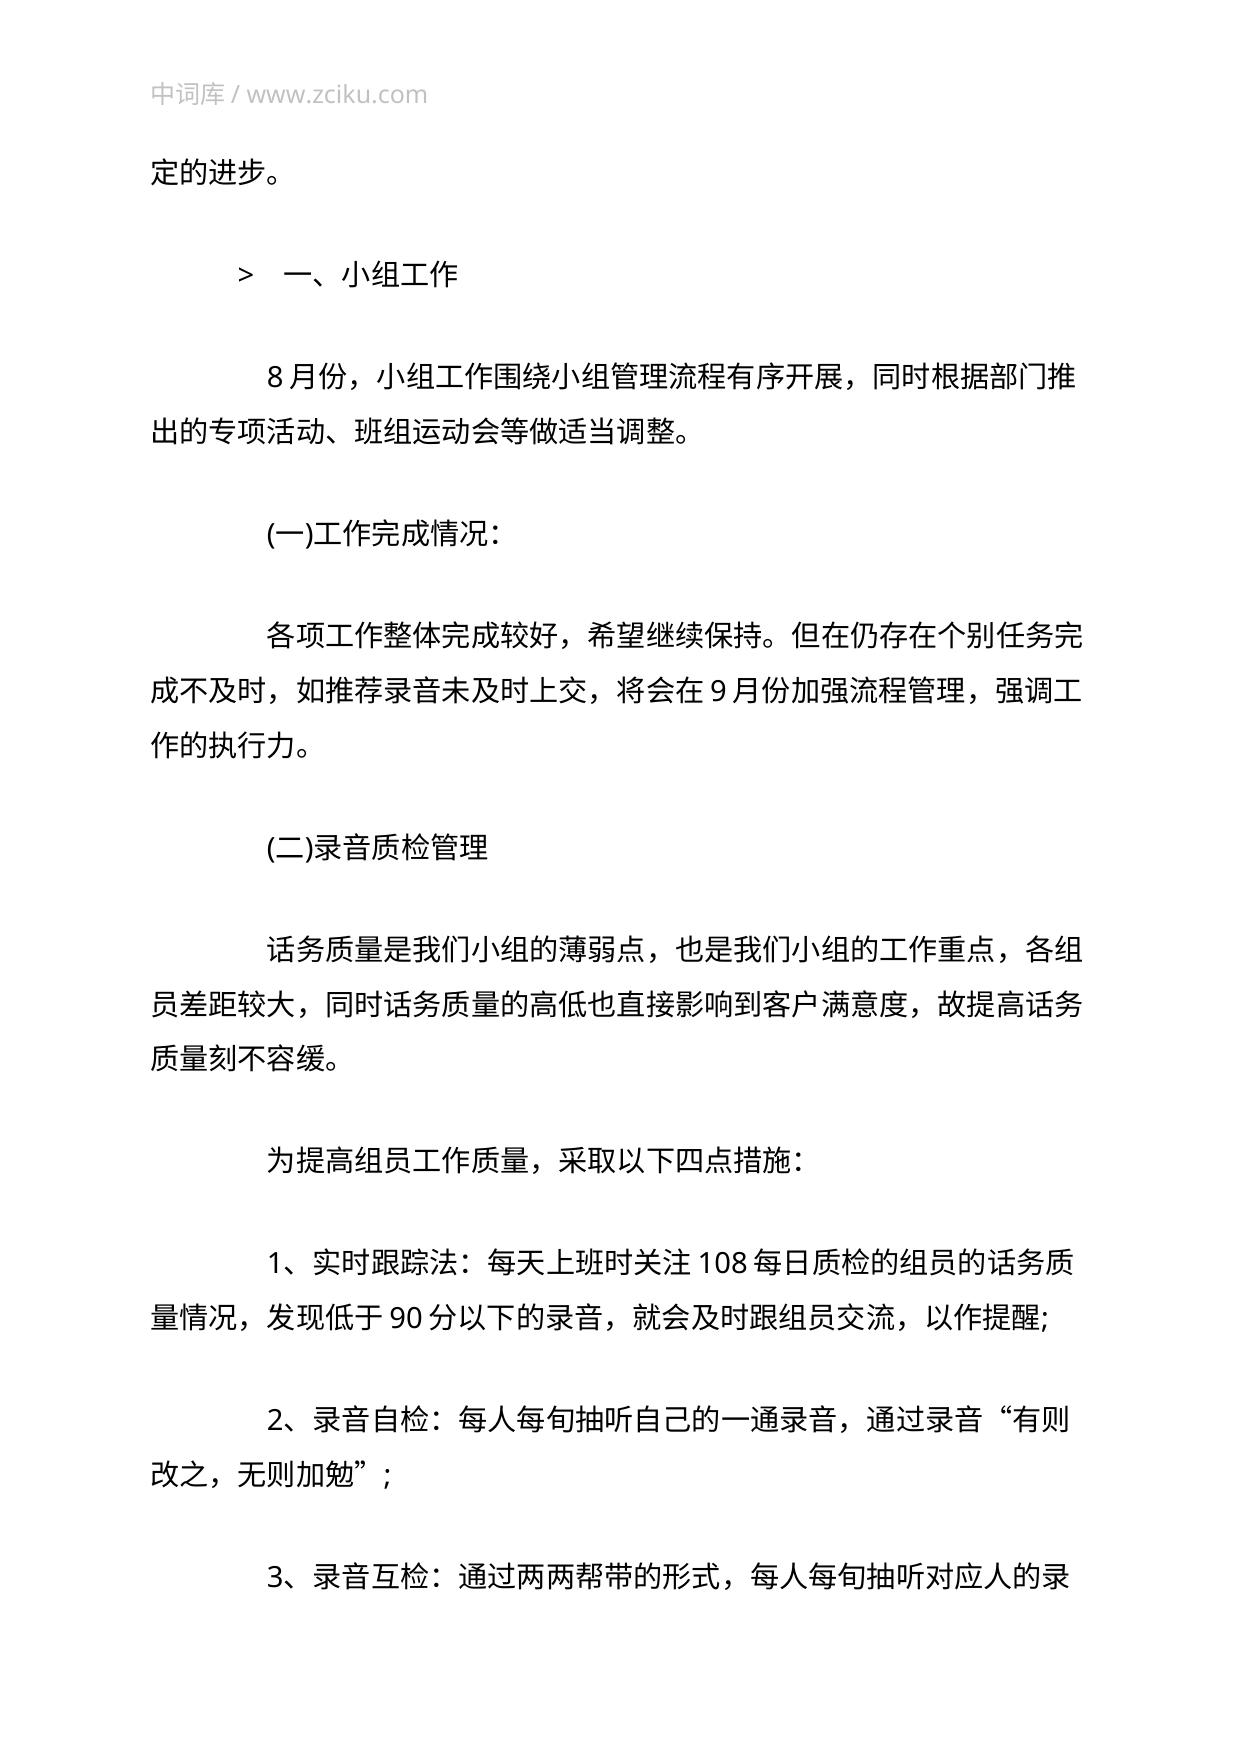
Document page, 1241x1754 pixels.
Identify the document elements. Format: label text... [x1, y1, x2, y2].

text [150, 150, 1090, 192]
text 2、录音自检：每人每旬抽听自己的一通录音，通过录音“有则改之，无则加勉”; [150, 1396, 1090, 1494]
text 为提高组员工作质量，采取以下四点措施： [150, 1138, 1090, 1180]
text 话务质量是我们小组的薄弱点，也是我们小组的工作重点，各组员差距较大，同时话务质量的高低也直接影响到客户满意度，故提高话务质量刻不容缓。 [150, 926, 1090, 1078]
text 1、实时跟踪法：每天上班时关注108每日质检的组员的话务质量情况，发现低于90分以下的录音，就会及时跟组员交流，以作提醒; [150, 1239, 1090, 1337]
text (二)录音质检管理 [150, 824, 1090, 867]
text 3、录音互检：通过两两帮带的形式，每人每旬抽听对应人的录 [150, 1553, 1090, 1596]
text 各项工作整体完成较好，希望继续保持。但在仍存在个别任务完成不及时，如推荐录音未及时上交，将会在9月份加强流程管理，强调工作的执行力。 [150, 612, 1090, 765]
text > 一、小组工作 [150, 252, 1090, 294]
text 8月份，小组工作围绕小组管理流程有序开展，同时根据部门推出的专项活动、班组运动会等做适当调整。 [150, 354, 1090, 451]
text (一)工作完成情况： [150, 511, 1090, 553]
